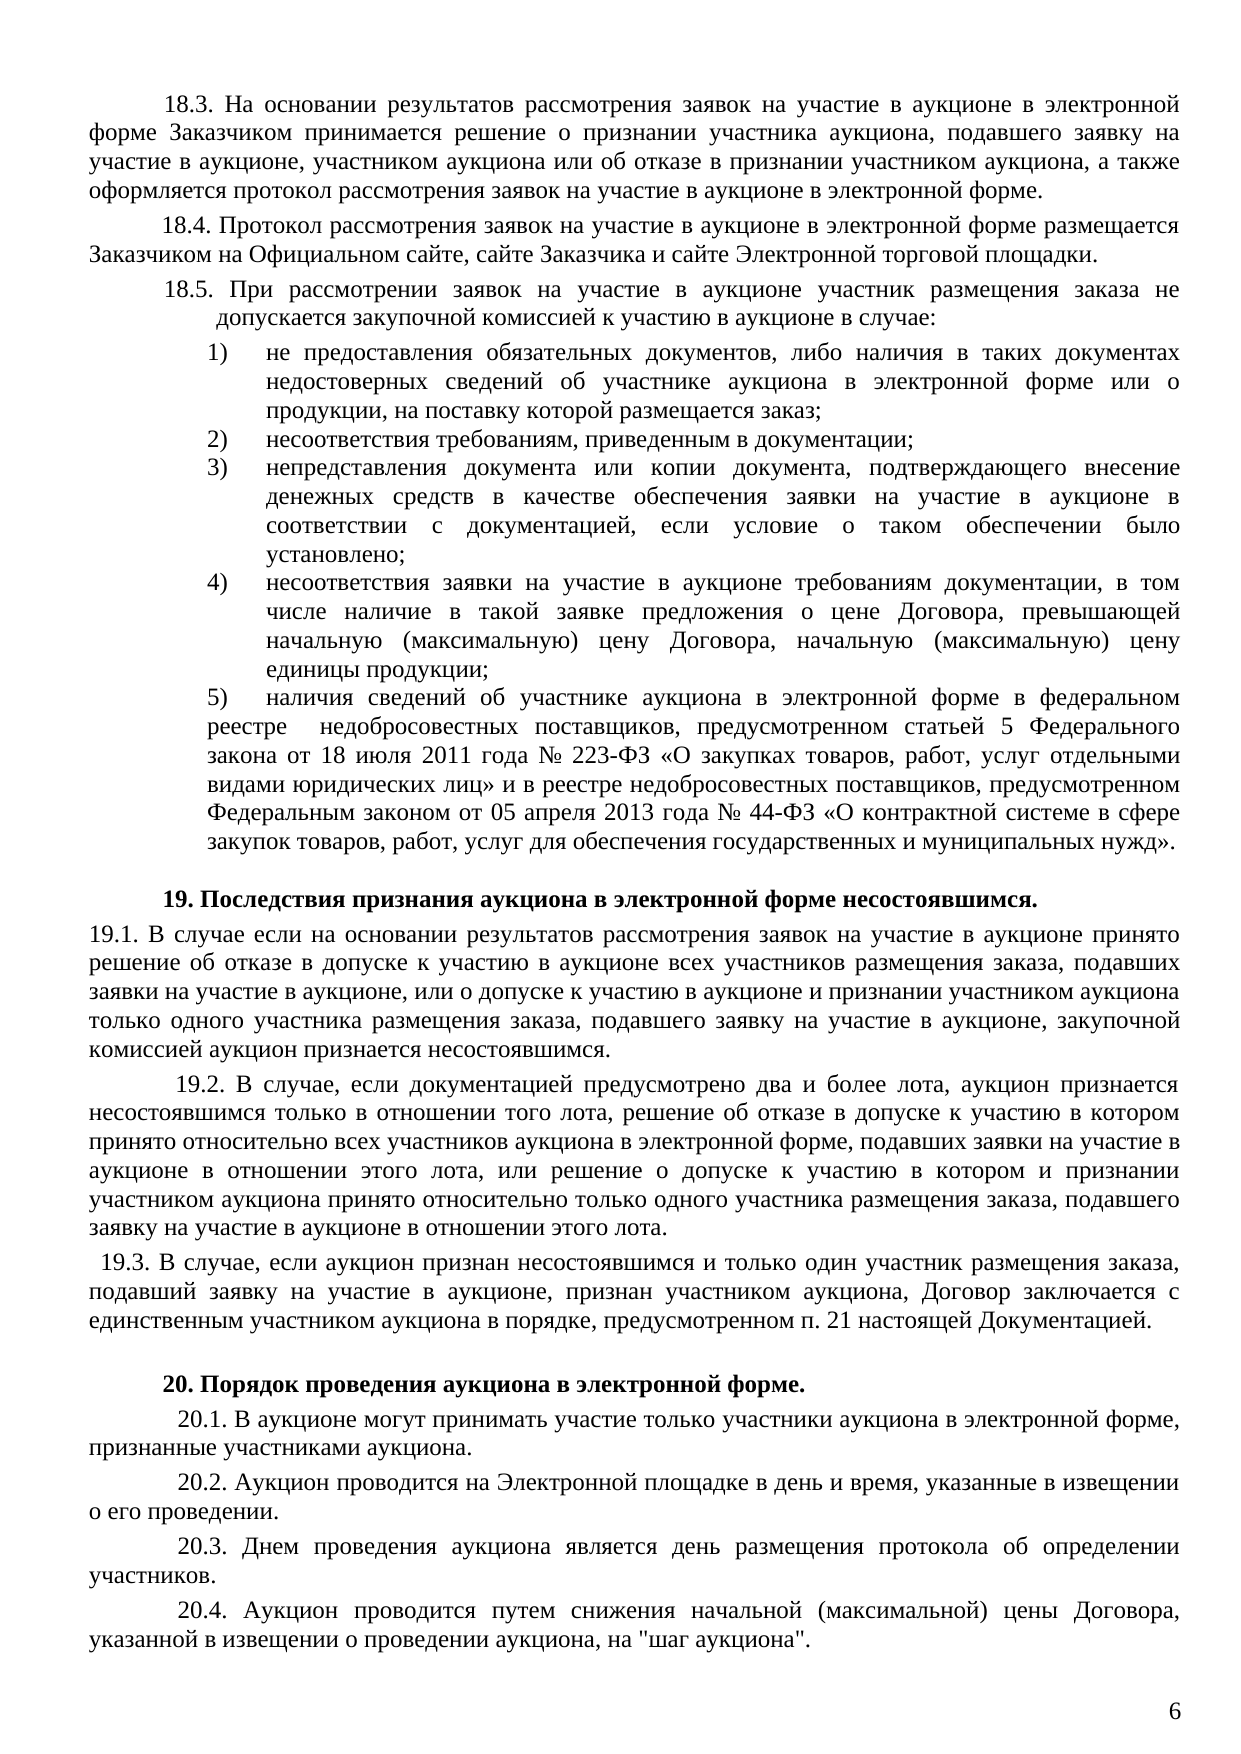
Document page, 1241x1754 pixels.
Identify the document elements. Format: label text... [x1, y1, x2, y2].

list 20.2. Аукцион проводится на Электронной площадке в день и время, указанные в извещении о его проведении. [89, 1467, 1181, 1525]
list 20.1. В аукционе могут принимать участие только участники аукциона в электронной форме, признанные участниками аукциона. [89, 1404, 1181, 1461]
list 19.2. В случае, если документацией предусмотрено два и более лота, аукцион признается несостоявшимся только в отношении того лота, решение об отказе в допуске к участию в котором принято относительно всех участников аукциона в электронной форме, подавших заявки на участие в аукционе в отношении этого лота, или решение о допуске к участию в котором и признании участником аукциона принято относительно только одного участника размещения заказа, подавшего заявку на участие в аукционе в отношении этого лота. [0, 1069, 1181, 1241]
list 18.3. На основании результатов рассмотрения заявок на участие в аукционе в электронной форме Заказчиком принимается решение о признании участника аукциона, подавшего заявку на участие в аукционе, участником аукциона или об отказе в признании участником аукциона, а также оформляется протокол рассмотрения заявок на участие в аукционе в электронной форме. [89, 89, 1181, 204]
text 5) наличия сведений об участнике аукциона в электронной форме в федеральном реестре недобросовестных поставщиков, предусмотренном статьей 5 Федерального закона от 18 июля 2011 года № 223-ФЗ «О закупках товаров, работ, услуг отдельными видами юридических лиц» и в реестре недобросовестных поставщиков, предусмотренном Федеральным законом от 05 апреля 2013 года № 44-ФЗ «О контрактной системе в сфере закупок товаров, работ, услуг для обеспечения государственных и муниципальных нужд». [207, 682, 1181, 855]
list 19.1. В случае если на основании результатов рассмотрения заявок на участие в аукционе принято решение об отказе в допуске к участию в аукционе всех участников размещения заказа, подавших заявки на участие в аукционе, или о допуске к участию в аукционе и признании участником аукциона только одного участника размещения заказа, подавшего заявку на участие в аукционе, закупочной комиссией аукцион признается несостоявшимся. [89, 919, 1181, 1062]
list 18.4. Протокол рассмотрения заявок на участие в аукционе в электронной форме размещается Заказчиком на Официальном сайте, сайте Заказчика и сайте Электронной торговой площадки. [89, 210, 1181, 267]
list 20.4. Аукцион проводится путем снижения начальной (максимальной) цены Договора, указанной в извещении о проведении аукциона, на "шаг аукциона". [89, 1595, 1181, 1652]
list 19.3. В случае, если аукцион признан несостоявшимся и только один участник размещения заказа, подавший заявку на участие в аукционе, признан участником аукциона, Договор заключается с единственным участником аукциона в порядке, предусмотренном п. 21 настоящей Документацией. [50, 1247, 1181, 1334]
list несоответствия заявки на участие в аукционе требованиям документации, в том числе наличие в такой заявке предложения о цене Договора, превышающей начальную (максимальную) цену Договора, начальную (максимальную) цену единицы продукции; [207, 567, 1181, 682]
list несоответствия требованиям, приведенным в документации; [207, 424, 1181, 452]
list непредставления документа или копии документа, подтверждающего внесение денежных средств в качестве обеспечения заявки на участие в аукционе в соответствии с документацией, если условие о таком обеспечении было установлено; [207, 452, 1181, 567]
list не предоставления обязательных документов, либо наличия в таких документах недостоверных сведений об участнике аукциона в электронной форме или о продукции, на поставку которой размещается заказ; [207, 337, 1181, 424]
list 18.5. При рассмотрении заявок на участие в аукционе участник размещения заказа не допускается закупочной комиссией к участию в аукционе в случае: [164, 274, 1181, 331]
text 19. Последствия признания аукциона в электронной форме несостоявшимся. [89, 884, 1181, 912]
list 20.3. Днем проведения аукциона является день размещения протокола об определении участников. [89, 1531, 1181, 1589]
text 20. Порядок проведения аукциона в электронной форме. [89, 1369, 1181, 1397]
